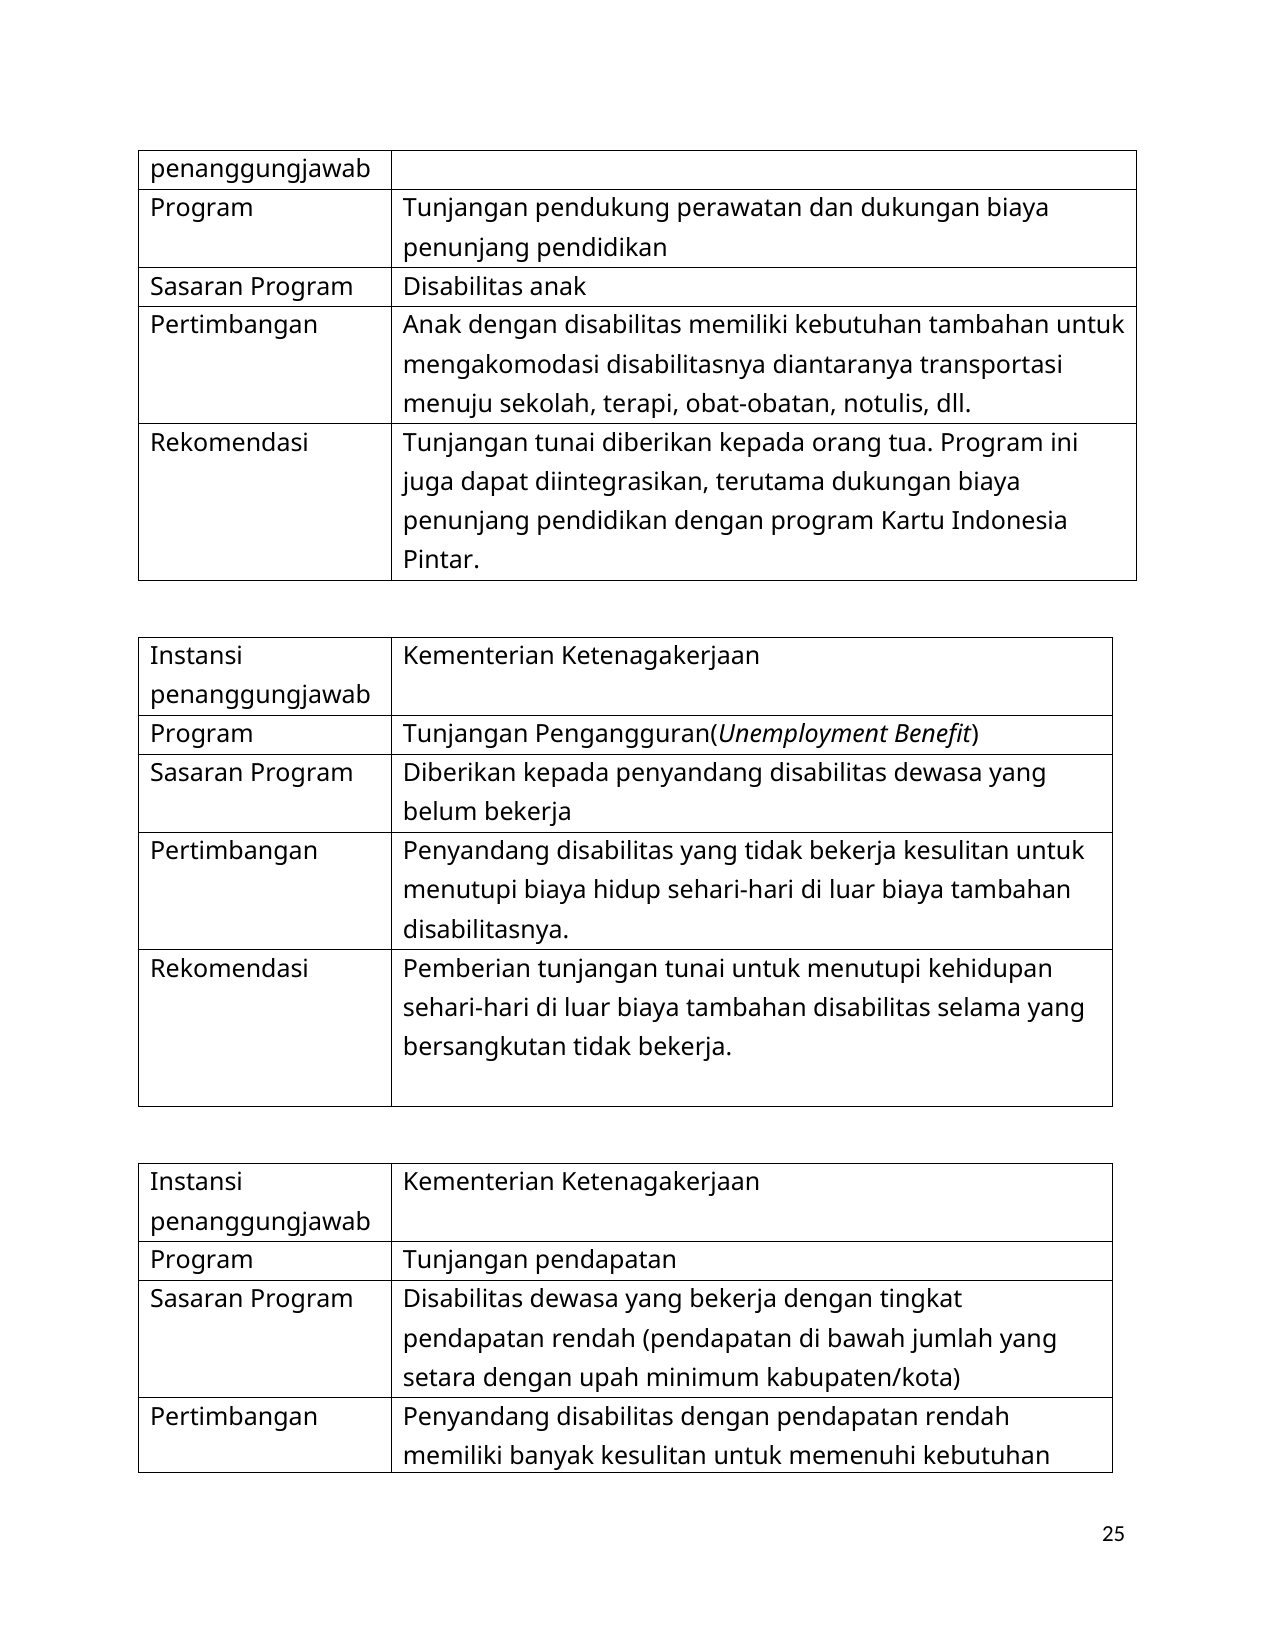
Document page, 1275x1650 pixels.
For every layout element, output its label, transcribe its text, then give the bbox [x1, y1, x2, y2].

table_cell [392, 1398, 1112, 1472]
table_cell Disabilitas anak [392, 268, 1136, 306]
table_header Instansi penanggungjawab [139, 638, 391, 715]
table_header Instansi penanggungjawab [139, 1164, 391, 1241]
table_header Kementerian Ketenagakerjaan [392, 638, 1112, 715]
table_cell Pertimbangan [139, 1398, 391, 1472]
table_header Kementerian Ketenagakerjaan [392, 1164, 1112, 1241]
table_cell Sasaran Program [139, 1281, 391, 1397]
table_cell Tunjangan Pengangguran(Unemployment Benefit) [392, 716, 1112, 754]
table_cell Penyandang disabilitas yang tidak bekerja kesulitan untuk menutupi biaya hidup sehari-hari di luar biaya tambahan disabilitasnya. [392, 833, 1112, 949]
table_cell Anak dengan disabilitas memiliki kebutuhan tambahan untuk mengakomodasi disabilitasnya diantaranya transportasi menuju sekolah, terapi, obat-obatan, notulis, dll. [392, 307, 1136, 423]
table_cell Disabilitas dewasa yang bekerja dengan tingkat pendapatan rendah (pendapatan di bawah jumlah yang setara dengan upah minimum kabupaten/kota) [392, 1281, 1112, 1397]
table_cell Tunjangan pendapatan [392, 1242, 1112, 1280]
table_cell Rekomendasi [139, 424, 391, 580]
table_cell Program [139, 190, 391, 267]
table_cell Diberikan kepada penyandang disabilitas dewasa yang belum bekerja [392, 755, 1112, 832]
table_cell Program [139, 1242, 391, 1280]
table_cell Rekomendasi [139, 950, 391, 1106]
table_cell Sasaran Program [139, 268, 391, 306]
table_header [139, 151, 391, 189]
table_cell Pertimbangan [139, 833, 391, 949]
table_cell Tunjangan tunai diberikan kepada orang tua. Program ini juga dapat diintegrasikan, terutama dukungan biaya penunjang pendidikan dengan program Kartu Indonesia Pintar. [392, 424, 1136, 580]
table_cell Sasaran Program [139, 755, 391, 832]
table_cell Tunjangan pendukung perawatan dan dukungan biaya penunjang pendidikan [392, 190, 1136, 267]
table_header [392, 151, 1136, 189]
table_cell Program [139, 716, 391, 754]
table_cell Pertimbangan [139, 307, 391, 423]
table_cell Pemberian tunjangan tunai untuk menutupi kehidupan sehari-hari di luar biaya tambahan disabilitas selama yang bersangkutan tidak bekerja. [392, 950, 1112, 1106]
